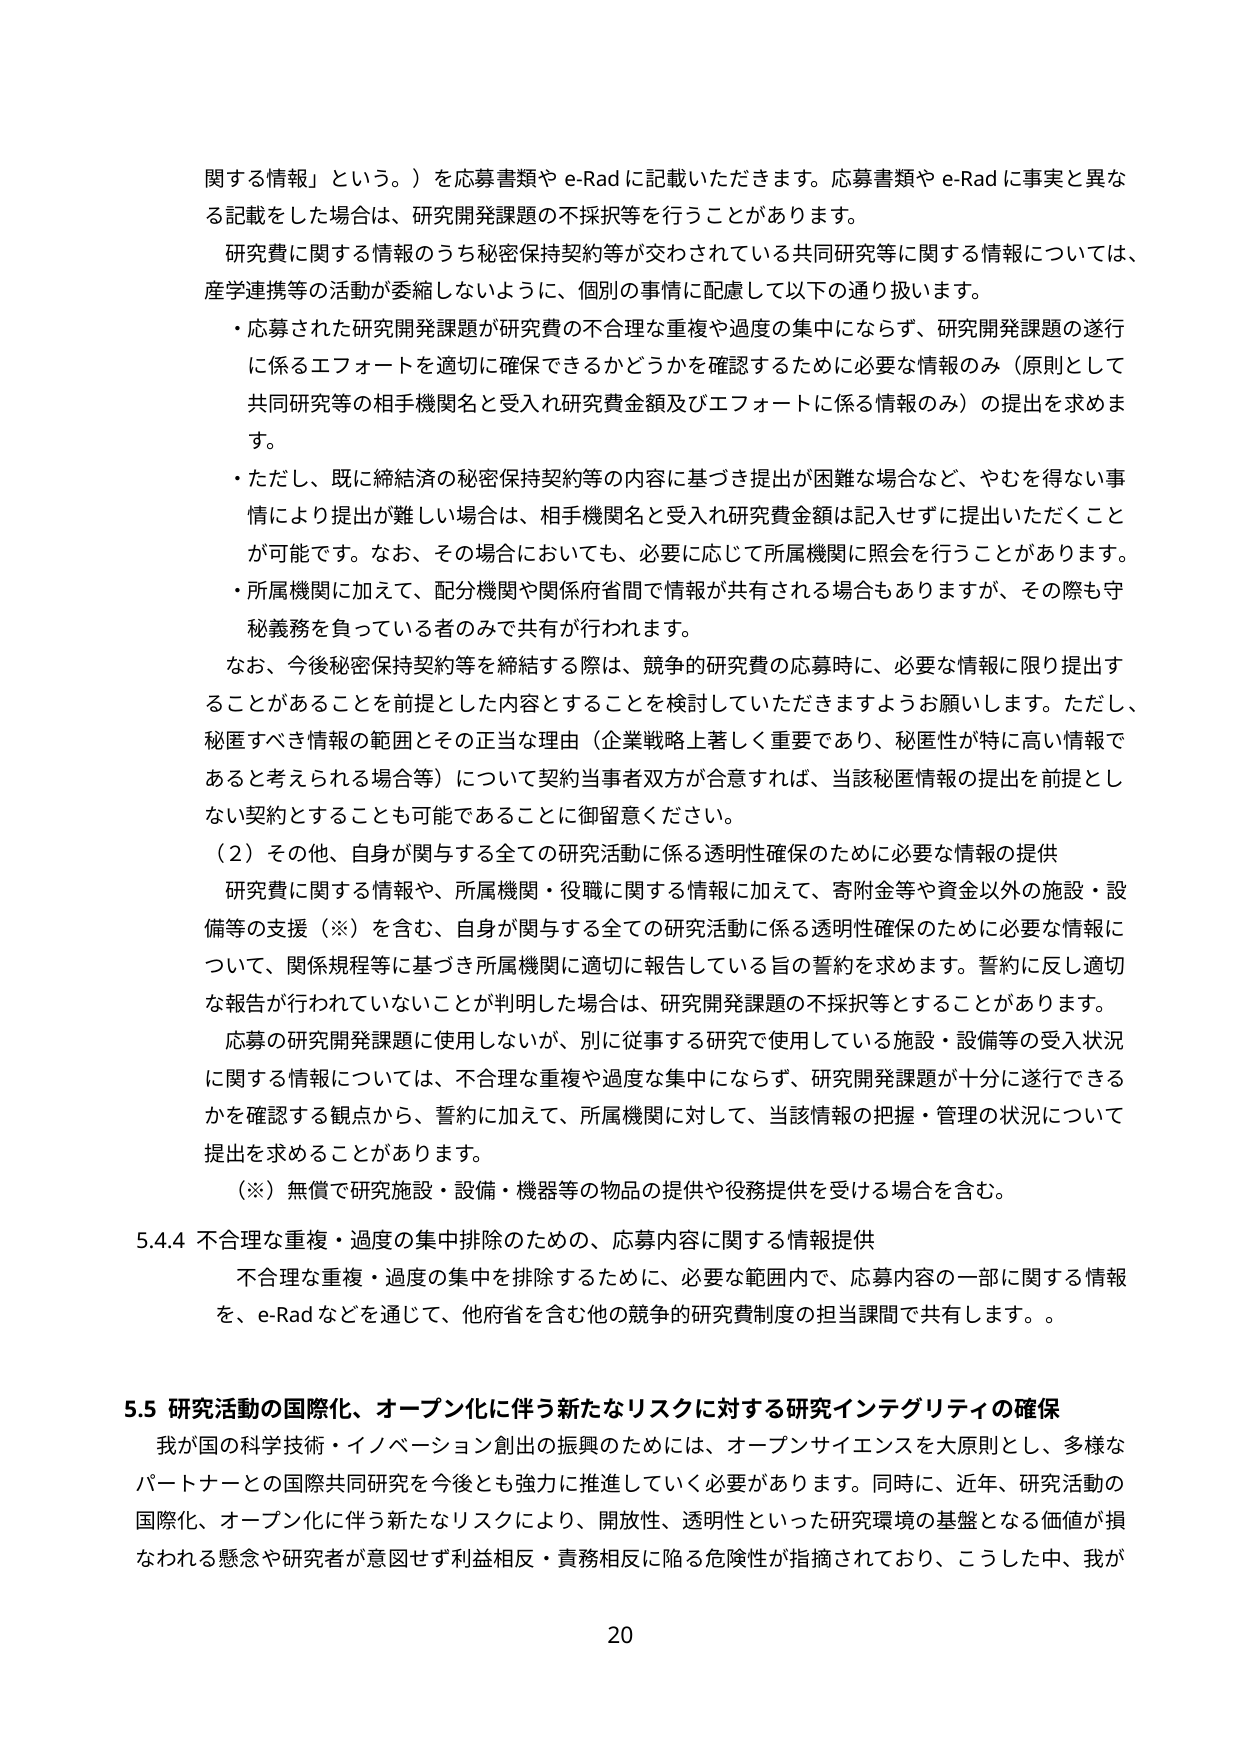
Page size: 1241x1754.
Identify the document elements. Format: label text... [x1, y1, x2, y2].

text （※）無償で研究施設・設備・機器等の物品の提供や役務提供を受ける場合を含む。 [204, 1171, 1128, 1209]
text 応募の研究開発課題に使用しないが、別に従事する研究で使用している施設・設備等の受入状況に関する情報については、不合理な重複や過度な集中にならず、研究開発課題が十分に遂行できるかを確認する観点から、誓約に加えて、所属機関に対して、当該情報の把握・管理の状況について提出を求めることがあります。 [204, 1021, 1128, 1171]
subtitle 不合理な重複・過度の集中排除のための、応募内容に関する情報提供 [136, 1220, 1128, 1257]
text 研究費に関する情報や、所属機関・役職に関する情報に加えて、寄附金等や資金以外の施設・設備等の支援（※）を含む、自身が関与する全ての研究活動に係る透明性確保のために必要な情報について、関係規程等に基づき所属機関に適切に報告している旨の誓約を求めます。誓約に反し適切な報告が行われていないことが判明した場合は、研究開発課題の不採択等とすることがあります。 [204, 871, 1128, 1021]
subtitle 研究活動の国際化、オープン化に伴う新たなリスクに対する研究インテグリティの確保 [124, 1389, 1128, 1426]
text ・ただし、既に締結済の秘密保持契約等の内容に基づき提出が困難な場合など、やむを得ない事情により提出が難しい場合は、相手機関名と受入れ研究費金額は記入せずに提出いただくことが可能です。なお、その場合においても、必要に応じて所属機関に照会を行うことがあります。 [227, 459, 1128, 571]
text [135, 1426, 1128, 1576]
text （２）その他、自身が関与する全ての研究活動に係る透明性確保のために必要な情報の提供 [204, 834, 1128, 871]
text ・応募された研究開発課題が研究費の不合理な重複や過度の集中にならず、研究開発課題の遂行に係るエフォートを適切に確保できるかどうかを確認するために必要な情報のみ（原則として共同研究等の相手機関名と受入れ研究費金額及びエフォートに係る情報のみ）の提出を求めます。 [227, 309, 1128, 459]
text なお、今後秘密保持契約等を締結する際は、競争的研究費の応募時に、必要な情報に限り提出することがあることを前提とした内容とすることを検討していただきますようお願いします。ただし、秘匿すべき情報の範囲とその正当な理由（企業戦略上著しく重要であり、秘匿性が特に高い情報であると考えられる場合等）について契約当事者双方が合意すれば、当該秘匿情報の提出を前提としない契約とすることも可能であることに御留意ください。 [204, 646, 1128, 834]
text 不合理な重複・過度の集中を排除するために、必要な範囲内で、応募内容の一部に関する情報を、e-Radなどを通じて、他府省を含む他の競争的研究費制度の担当課間で共有します。。 [216, 1257, 1128, 1332]
text ・所属機関に加えて、配分機関や関係府省間で情報が共有される場合もありますが、その際も守秘義務を負っている者のみで共有が行われます。 [227, 571, 1128, 646]
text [204, 159, 1128, 234]
text 研究費に関する情報のうち秘密保持契約等が交わされている共同研究等に関する情報については、産学連携等の活動が委縮しないように、個別の事情に配慮して以下の通り扱います。 [204, 234, 1128, 309]
